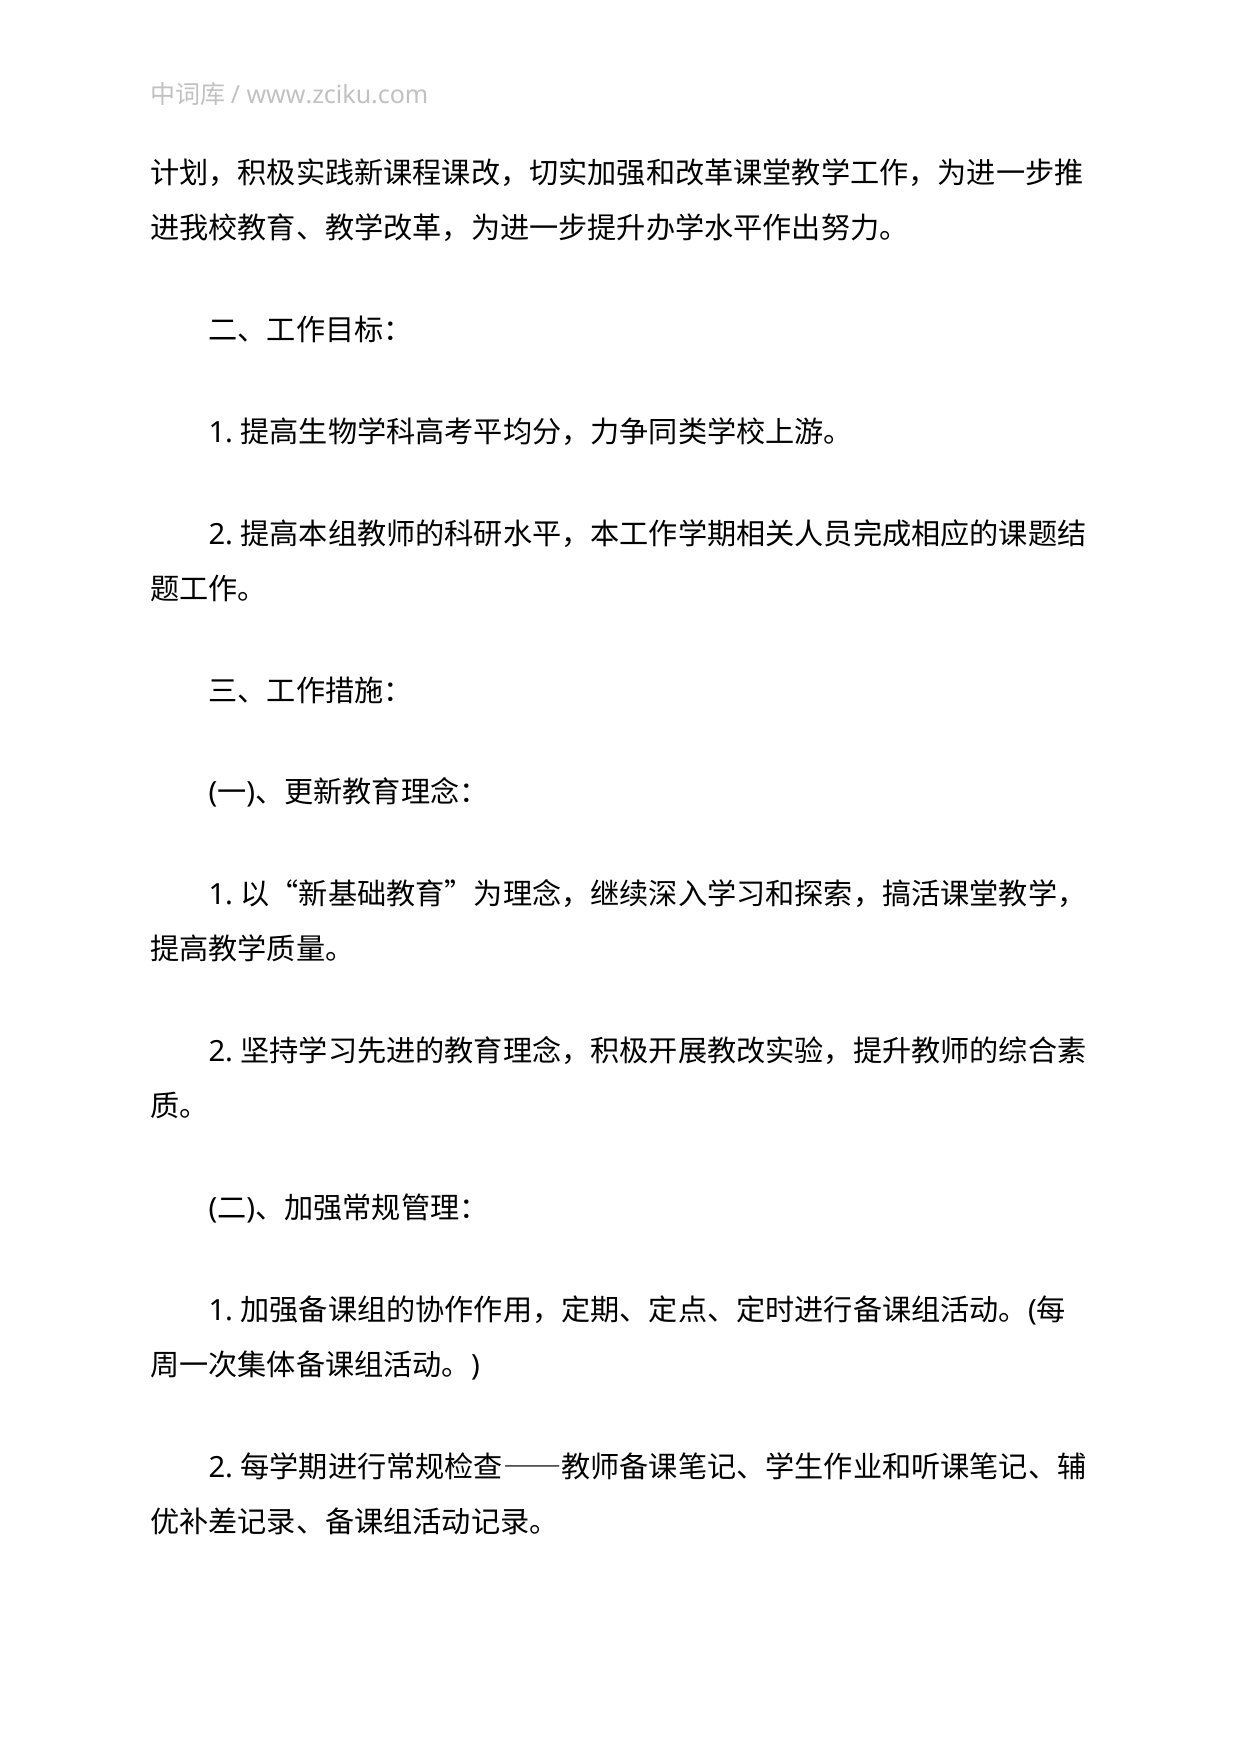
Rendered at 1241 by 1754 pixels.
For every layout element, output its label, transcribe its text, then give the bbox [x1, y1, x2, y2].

text 2. 提高本组教师的科研水平，本工作学期相关人员完成相应的课题结题工作。 [150, 510, 1090, 608]
text 1. 加强备课组的协作作用，定期、定点、定时进行备课组活动。(每周一次集体备课组活动。) [150, 1286, 1090, 1384]
text 三、工作措施： [150, 667, 1090, 709]
text (一)、更新教育理念： [150, 769, 1090, 811]
text (二)、加强常规管理： [150, 1184, 1090, 1227]
text 1. 以“新基础教育”为理念，继续深入学习和探索，搞活课堂教学，提高教学质量。 [150, 871, 1090, 968]
text 2. 坚持学习先进的教育理念，积极开展教改实验，提升教师的综合素质。 [150, 1028, 1090, 1125]
text 1. 提高生物学科高考平均分，力争同类学校上游。 [150, 408, 1090, 451]
text 二、工作目标： [150, 307, 1090, 349]
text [150, 150, 1090, 247]
text 2. 每学期进行常规检查——教师备课笔记、学生作业和听课笔记、辅优补差记录、备课组活动记录。 [150, 1443, 1090, 1541]
